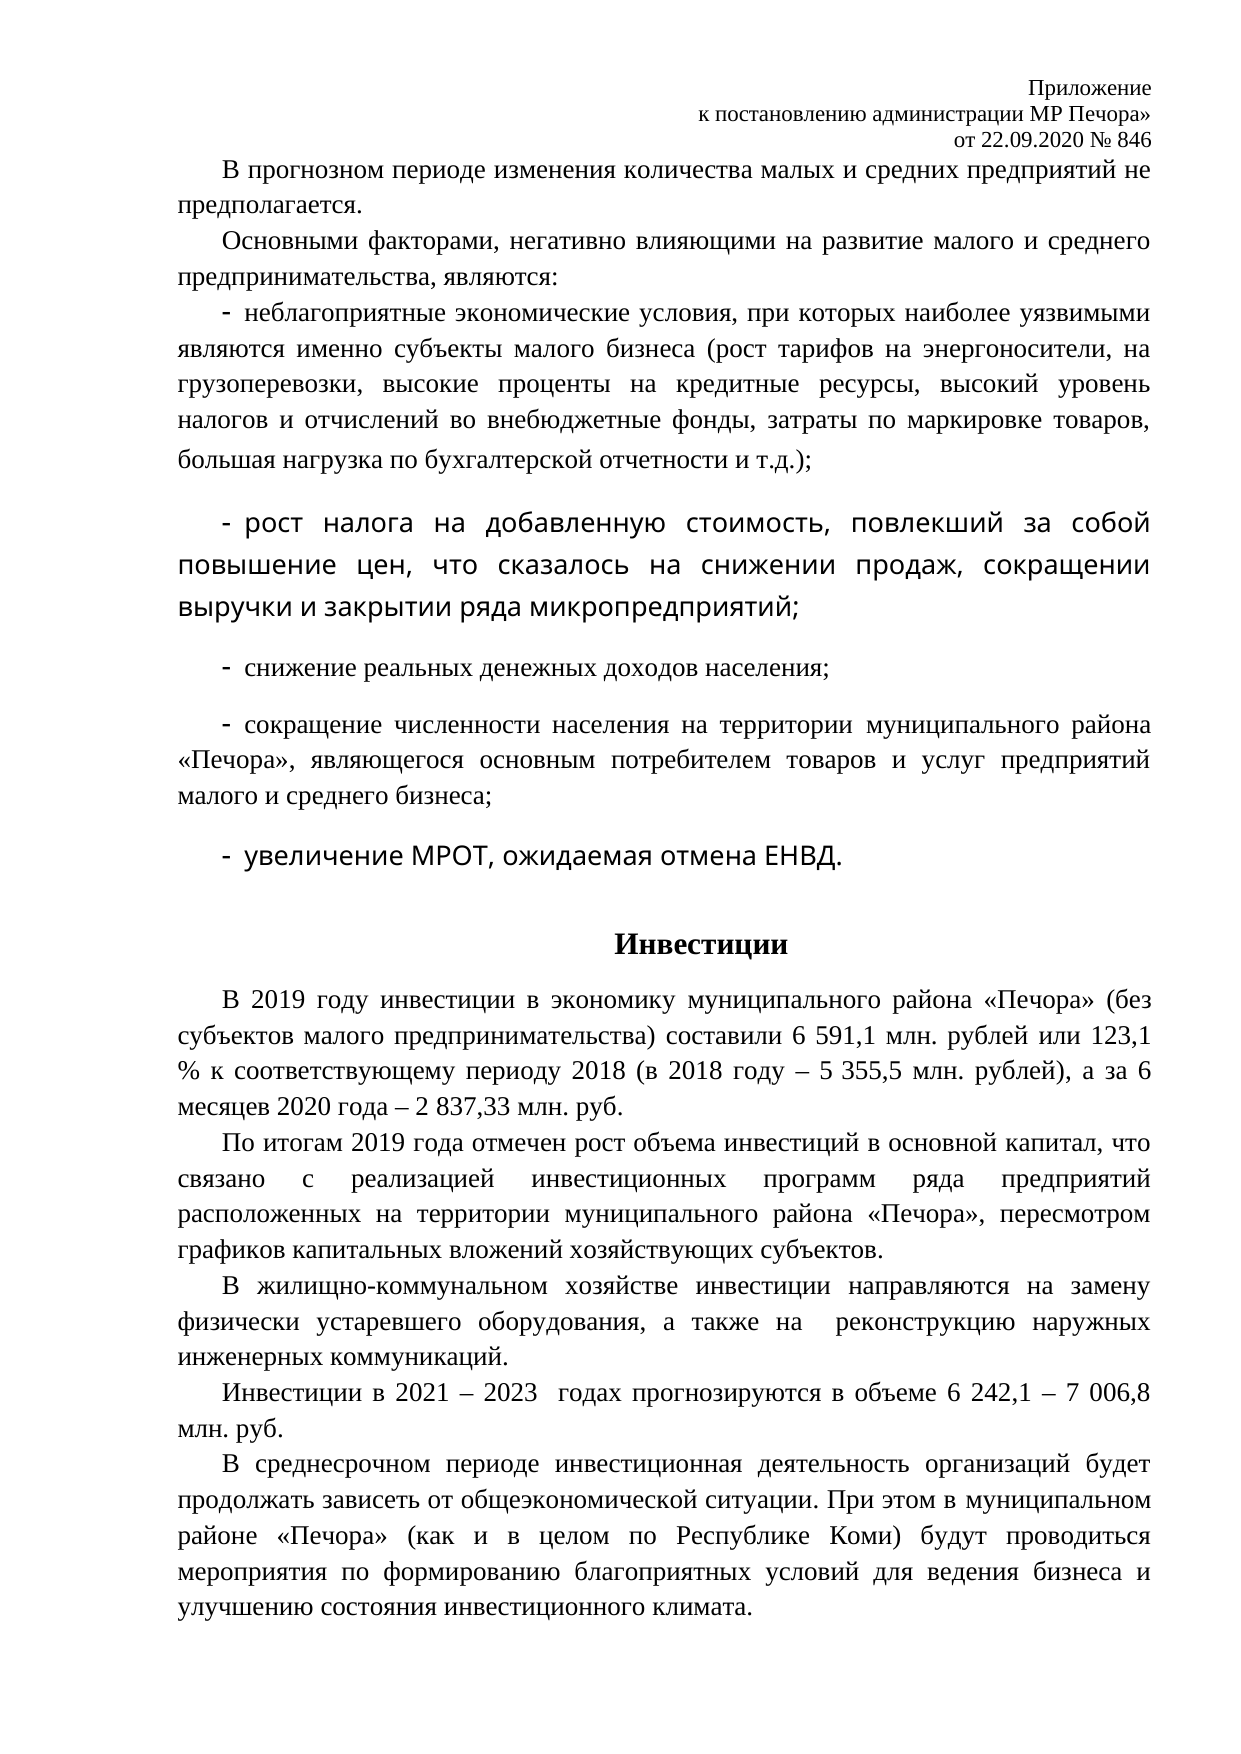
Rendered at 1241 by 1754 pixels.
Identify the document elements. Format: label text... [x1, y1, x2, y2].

list рост налога на добавленную стоимость, повлекший за собой повышение цен, что сказалось на снижении продаж, сокращении выручки и закрытии ряда микропредприятий; [177, 503, 1152, 625]
text В жилищно-коммунальном хозяйстве инвестиции направляются на замену физически устаревшего оборудования, а также на реконструкцию наружных инженерных коммуникаций. [177, 1269, 1152, 1371]
list увеличение МРОТ, ожидаемая отмена ЕНВД. [177, 836, 1152, 873]
text В прогнозном периоде изменения количества малых и средних предприятий не предполагается. [177, 153, 1152, 220]
text В среднесрочном периоде инвестиционная деятельность организаций будет продолжать зависеть от общеэкономической ситуации. При этом в муниципальном районе «Печора» (как и в целом по Республике Коми) будут проводиться мероприятия по формированию благоприятных условий для ведения бизнеса и улучшению состояния инвестиционного климата. [177, 1447, 1152, 1622]
text Инвестиции в 2021 – 2023 годах прогнозируются в объеме 6 242,1 – 7 006,8 млн. руб. [177, 1376, 1152, 1443]
list неблагоприятные экономические условия, при которых наиболее уязвимыми являются именно субъекты малого бизнеса (рост тарифов на энергоносители, на грузоперевозки, высокие проценты на кредитные ресурсы, высокий уровень налогов и отчислений во внебюджетные фонды, затраты по маркировке товаров, большая нагрузка по бухгалтерской отчетности и т.д.); [177, 296, 1152, 477]
text Инвестиции [177, 926, 1152, 961]
list снижение реальных денежных доходов населения; [177, 651, 1152, 682]
list сокращение численности населения на территории муниципального района «Печора», являющегося основным потребителем товаров и услуг предприятий малого и среднего бизнеса; [177, 708, 1152, 811]
text В 2019 году инвестиции в экономику муниципального района «Печора» (без субъектов малого предпринимательства) составили 6 591,1 млн. рублей или 123,1 % к соответствующему периоду 2018 (в 2018 году – 5 355,5 млн. рублей), а за 6 месяцев 2020 года – 2 837,33 млн. руб. [177, 983, 1152, 1121]
text Основными факторами, негативно влияющими на развитие малого и среднего предпринимательства, являются: [177, 224, 1152, 291]
text По итогам 2019 года отмечен рост объема инвестиций в основной капитал, что связано с реализацией инвестиционных программ ряда предприятий расположенных на территории муниципального района «Печора», пересмотром графиков капитальных вложений хозяйствующих субъектов. [177, 1126, 1152, 1264]
